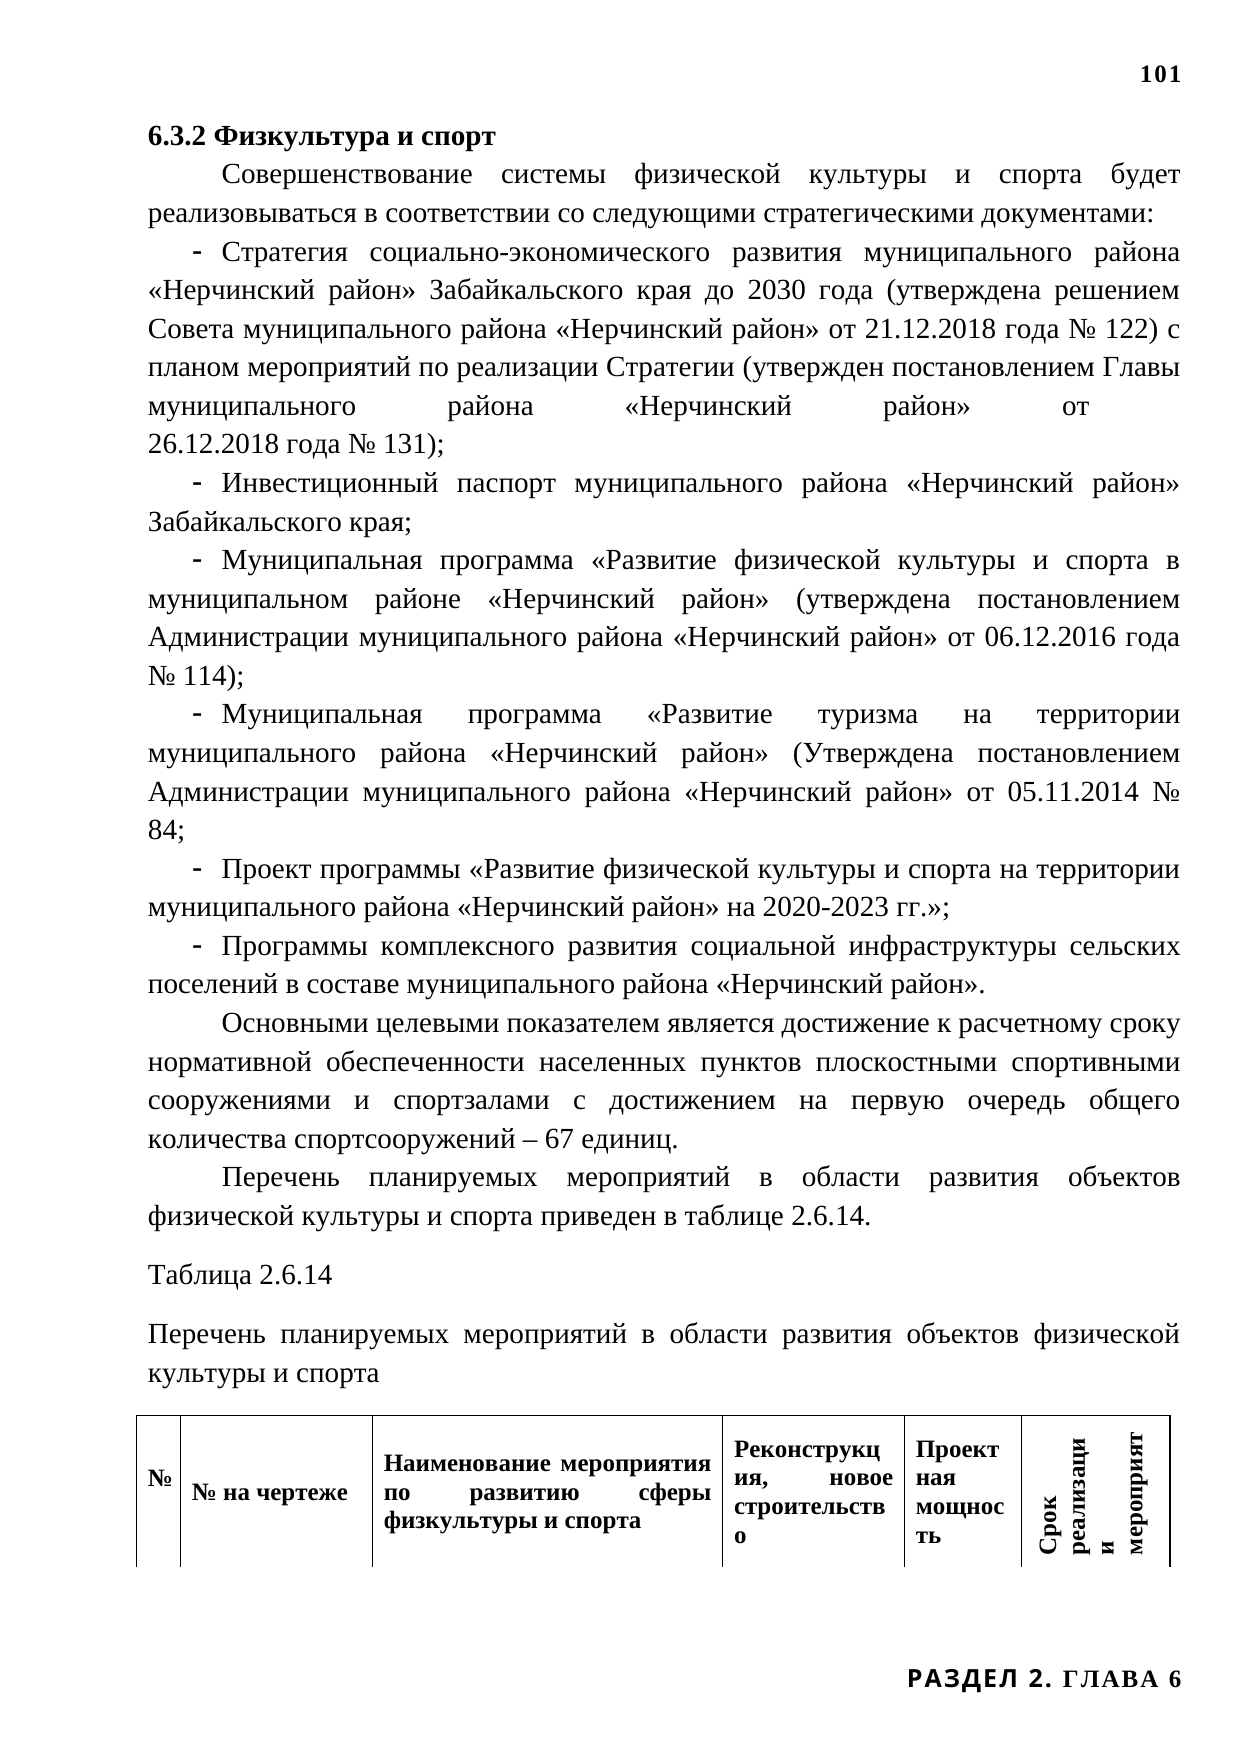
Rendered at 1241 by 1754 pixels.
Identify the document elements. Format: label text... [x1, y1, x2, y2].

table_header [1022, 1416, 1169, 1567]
list Стратегия социально-экономического развития муниципального района «Нерчинский район» Забайкальского края до 2030 года (утверждена решением Совета муниципального района «Нерчинский район» от 21.12.2018 года № 122) с планом мероприятий по реализации Стратегии (утвержден постановлением Главы муниципального района «Нерчинский район» от 26.12.2018 года № 131); [148, 234, 1181, 460]
text Совершенствование системы физической культуры и спорта будет реализовываться в соответствии со следующими стратегическими документами: [148, 157, 1181, 229]
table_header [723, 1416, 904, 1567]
list Инвестиционный паспорт муниципального района «Нерчинский район» Забайкальского края; [148, 465, 1181, 537]
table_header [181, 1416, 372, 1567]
text Перечень планируемых мероприятий в области развития объектов физической культуры и спорта приведен в таблице 2.6.14. [148, 1159, 1181, 1231]
text Основными целевыми показателем является достижение к расчетному сроку нормативной обеспеченности населенных пунктов плоскостными спортивными сооружениями и спортзалами с достижением на первую очередь общего количества спортсооружений – 67 единиц. [148, 1005, 1181, 1154]
list Программы комплексного развития социальной инфраструктуры сельских поселений в составе муниципального района «Нерчинский район». [148, 928, 1181, 1000]
list Муниципальная программа «Развитие туризма на территории муниципального района «Нерчинский район» (Утверждена постановлением Администрации муниципального района «Нерчинский район» от 05.11.2014 № 84; [148, 697, 1181, 846]
list Муниципальная программа «Развитие физической культуры и спорта в муниципальном районе «Нерчинский район» (утверждена постановлением Администрации муниципального района «Нерчинский район» от 06.12.2016 года № 114); [148, 542, 1181, 692]
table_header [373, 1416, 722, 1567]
subtitle 6.3.2 Физкультура и спорт [148, 118, 1181, 152]
list Перечень планируемых мероприятий в области развития объектов физической культуры и спорта [148, 1317, 1181, 1389]
list Проект программы «Развитие физической культуры и спорта на территории муниципального района «Нерчинский район» на 2020-2023 гг.»; [148, 851, 1181, 923]
text Таблица 2.6.14 [148, 1257, 1181, 1291]
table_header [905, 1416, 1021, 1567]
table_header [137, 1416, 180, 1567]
